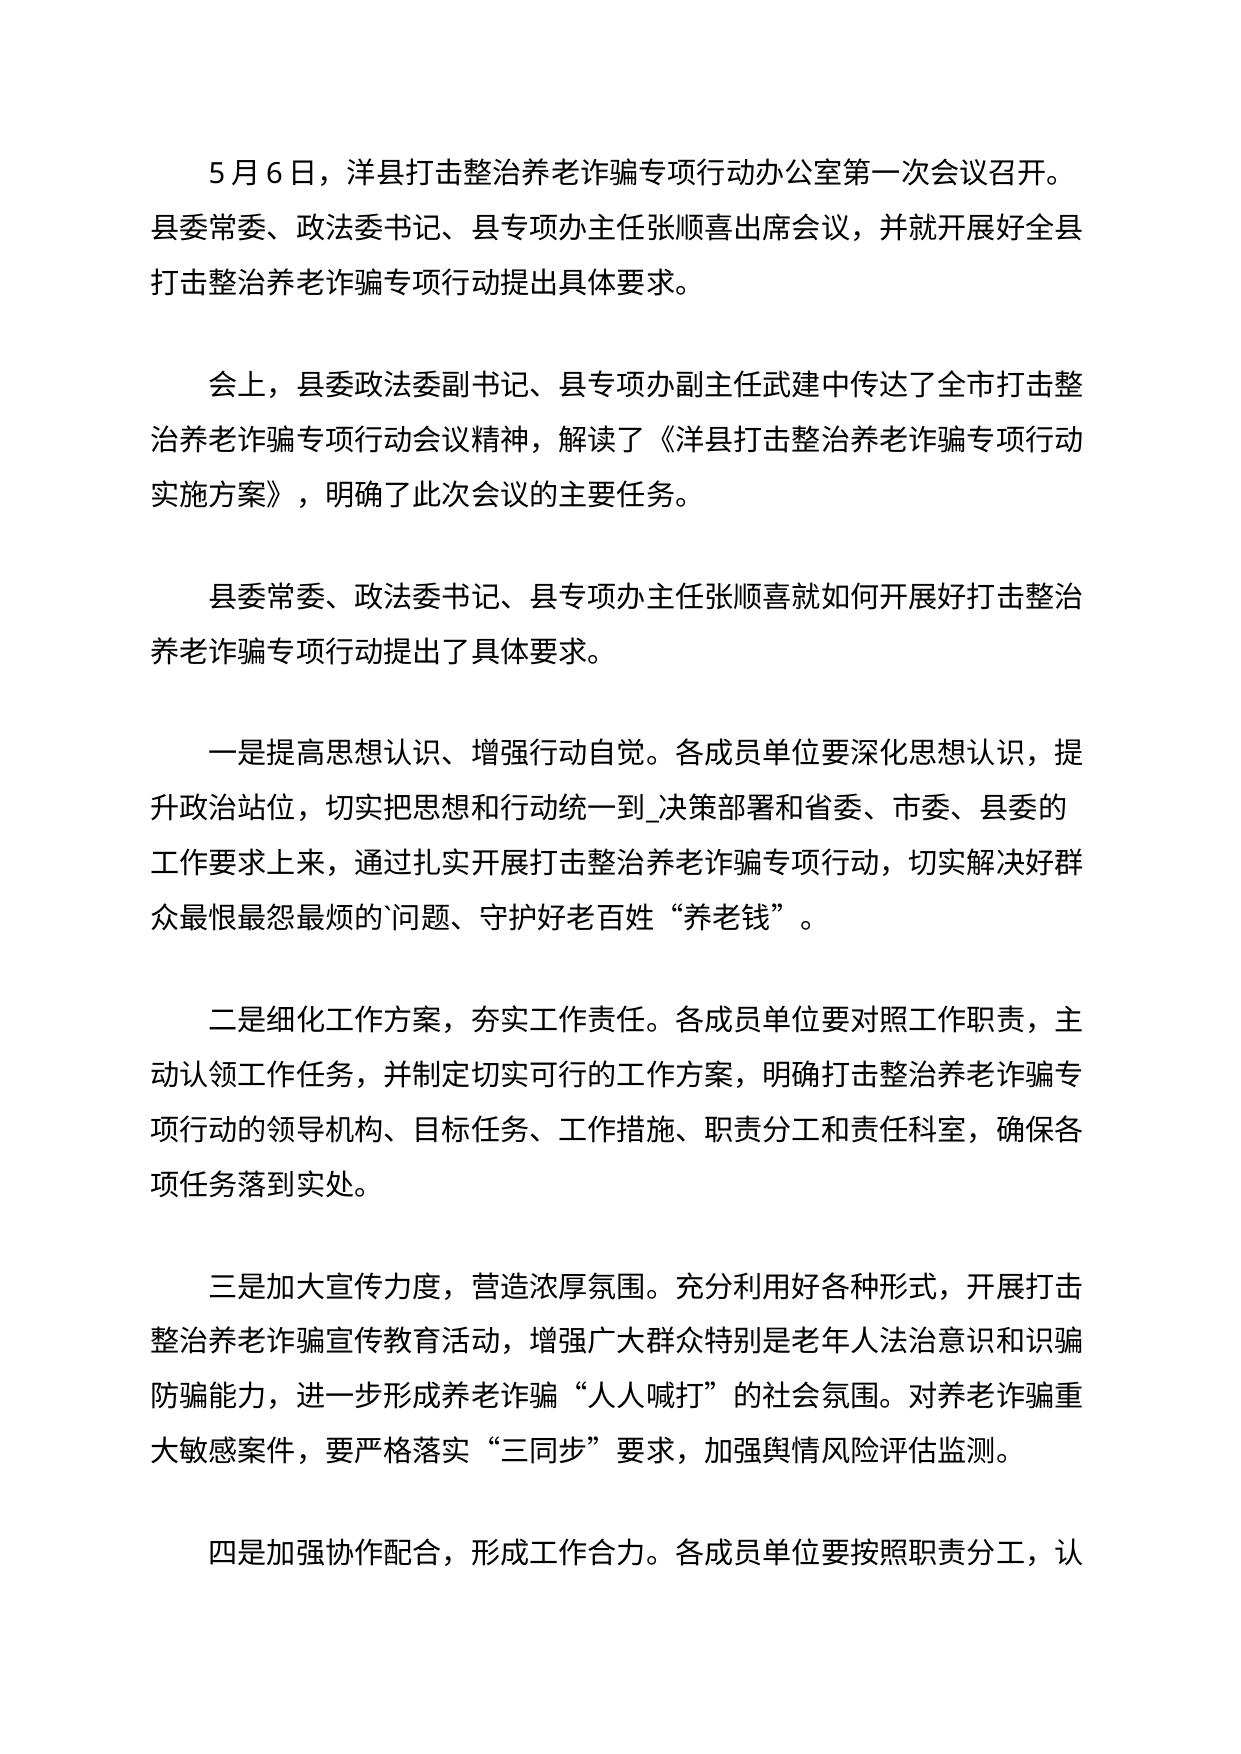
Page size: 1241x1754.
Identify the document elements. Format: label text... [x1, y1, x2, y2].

text 会上，县委政法委副书记、县专项办副主任武建中传达了全市打击整治养老诈骗专项行动会议精神，解读了《洋县打击整治养老诈骗专项行动实施方案》，明确了此次会议的主要任务。 [150, 362, 1090, 514]
text 县委常委、政法委书记、县专项办主任张顺喜就如何开展好打击整治养老诈骗专项行动提出了具体要求。 [150, 573, 1090, 670]
text 二是细化工作方案，夯实工作责任。各成员单位要对照工作职责，主动认领工作任务，并制定切实可行的工作方案，明确打击整治养老诈骗专项行动的领导机构、目标任务、工作措施、职责分工和责任科室，确保各项任务落到实处。 [150, 997, 1090, 1204]
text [150, 1529, 1090, 1572]
text 三是加大宣传力度，营造浓厚氛围。充分利用好各种形式，开展打击整治养老诈骗宣传教育活动，增强广大群众特别是老年人法治意识和识骗防骗能力，进一步形成养老诈骗“人人喊打”的社会氛围。对养老诈骗重大敏感案件，要严格落实“三同步”要求，加强舆情风险评估监测。 [150, 1263, 1090, 1470]
text 一是提高思想认识、增强行动自觉。各成员单位要深化思想认识，提升政治站位，切实把思想和行动统一到_决策部署和省委、市委、县委的工作要求上来，通过扎实开展打击整治养老诈骗专项行动，切实解决好群众最恨最怨最烦的`问题、守护好老百姓“养老钱”。 [150, 730, 1090, 937]
text 5月6日，洋县打击整治养老诈骗专项行动办公室第一次会议召开。县委常委、政法委书记、县专项办主任张顺喜出席会议，并就开展好全县打击整治养老诈骗专项行动提出具体要求。 [150, 150, 1090, 302]
